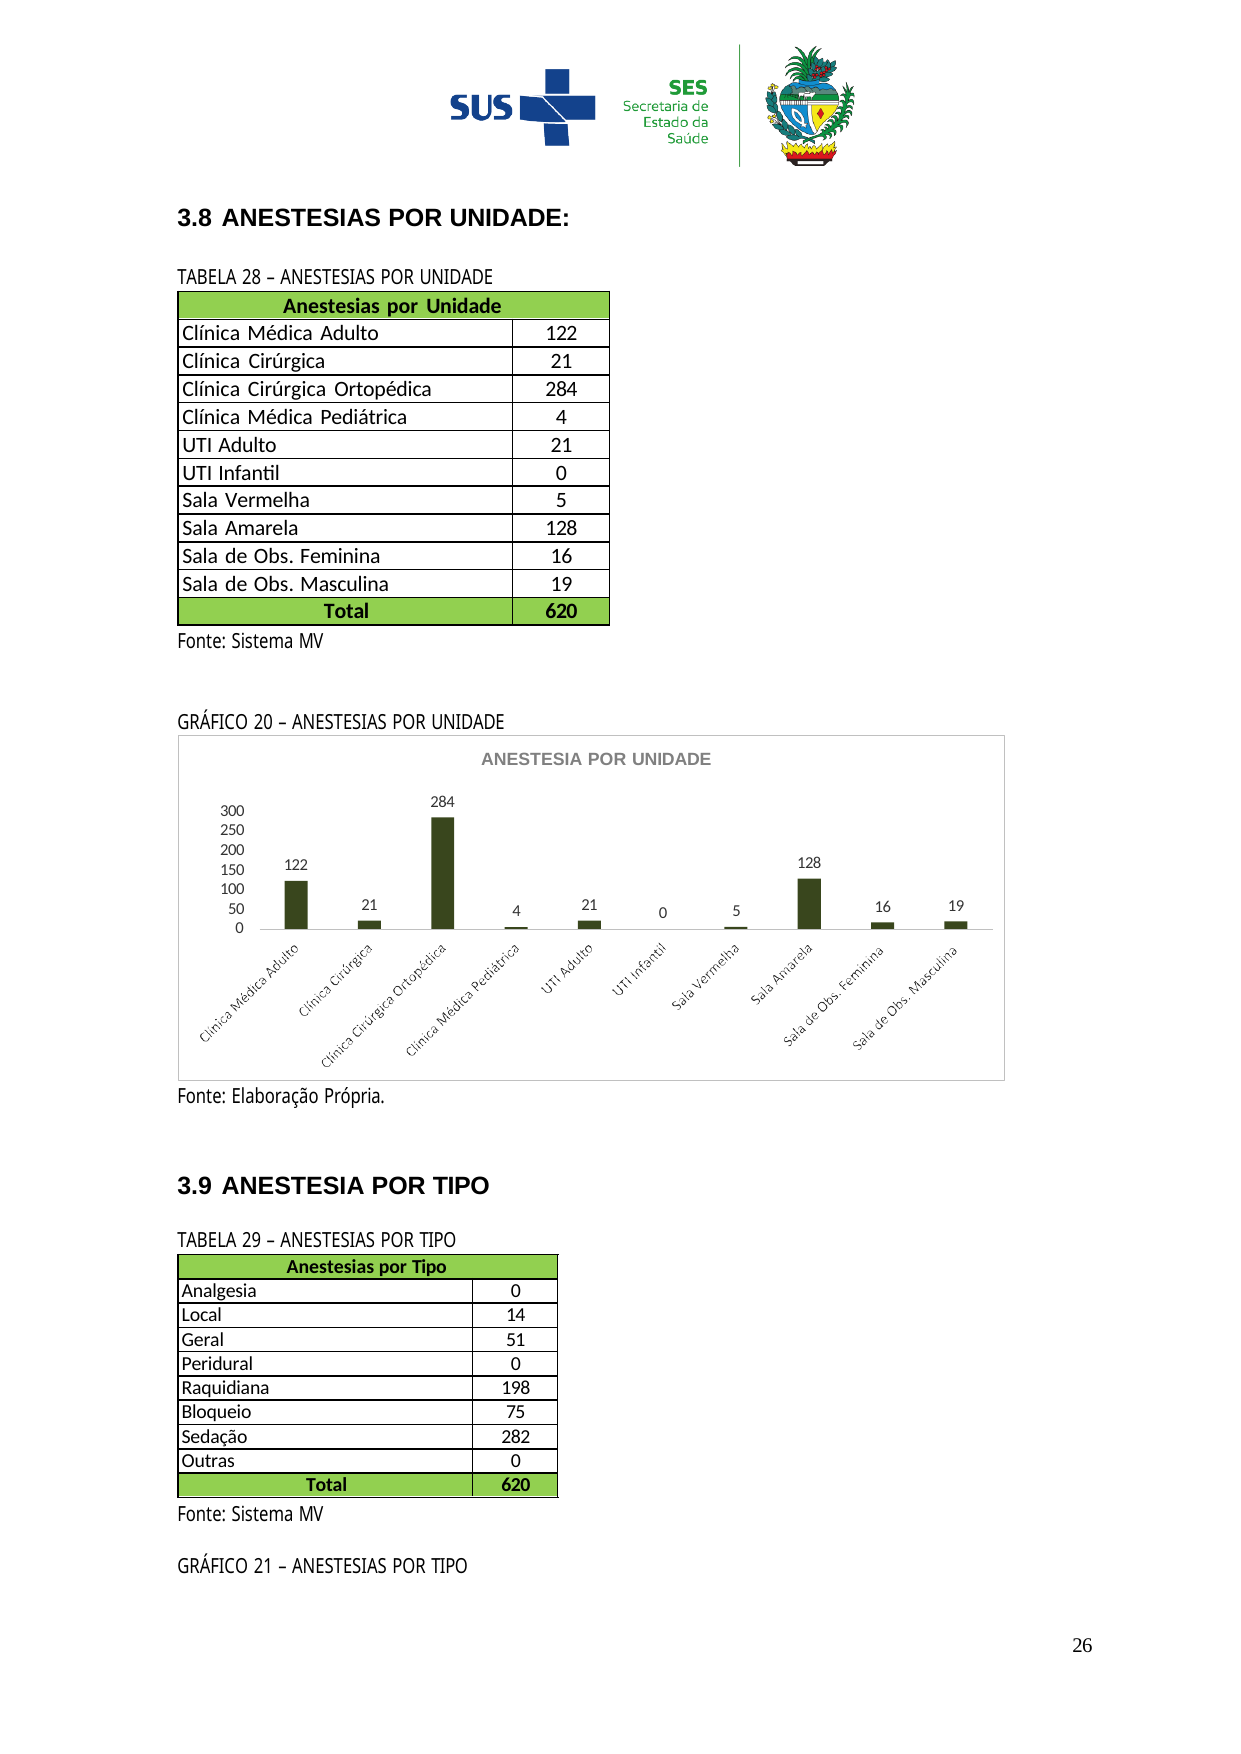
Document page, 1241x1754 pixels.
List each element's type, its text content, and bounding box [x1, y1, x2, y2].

table_cell 51 [473, 1328, 557, 1351]
table_cell 0 [473, 1450, 557, 1472]
table_cell 16 [513, 543, 609, 569]
table_cell Sedação [179, 1425, 472, 1448]
table_header Anestesias por Unidade [179, 292, 609, 318]
table_cell Geral [179, 1328, 472, 1351]
table_cell Outras [179, 1450, 472, 1472]
picture [672, 945, 739, 1010]
table_cell 0 [473, 1352, 557, 1375]
text GRÁFICO 20 – ANESTESIAS POR UNIDADE [177, 707, 1105, 735]
picture [541, 945, 592, 993]
subtitle ANESTESIA POR TIPO [177, 1171, 1105, 1199]
text GRÁFICO 21 – ANESTESIAS POR TIPO [177, 1551, 1105, 1579]
picture [612, 942, 666, 995]
table_cell Sala de Obs. Masculina [179, 570, 512, 597]
table_cell Peridural [179, 1352, 472, 1375]
table_cell 282 [473, 1425, 557, 1448]
table_cell Clínica Cirúrgica Ortopédica [179, 376, 512, 402]
table_cell 75 [473, 1401, 557, 1423]
text Fonte: Sistema MV [177, 1499, 1105, 1527]
text Fonte: Elaboração Própria. [177, 1081, 1105, 1109]
table_cell Total [179, 598, 512, 624]
text Fonte: Sistema MV [177, 626, 1105, 655]
picture [751, 945, 957, 1050]
table_header Anestesias por Tipo [179, 1255, 557, 1278]
table_cell Raquidiana [179, 1377, 472, 1399]
picture [450, 44, 855, 167]
table_cell Sala de Obs. Feminina [179, 543, 512, 569]
table_cell UTI Infantil [179, 459, 512, 485]
table_cell Total [179, 1474, 472, 1496]
table_cell Clínica Médica Adulto [179, 320, 512, 346]
table_cell Clínica Médica Pediátrica [179, 403, 512, 430]
table_cell Sala Vermelha [179, 487, 512, 513]
table_cell Local [179, 1304, 472, 1326]
subtitle ANESTESIAS POR UNIDADE: [177, 203, 1105, 232]
text TABELA 29 – ANESTESIAS POR TIPO [177, 1225, 1105, 1254]
table_cell 14 [473, 1304, 557, 1326]
text TABELA 28 – ANESTESIAS POR UNIDADE [177, 262, 1105, 291]
table_cell Bloqueio [179, 1401, 472, 1423]
table_cell UTI Adulto [179, 431, 512, 457]
table_cell Sala Amarela [179, 515, 512, 541]
table_cell 21 [513, 431, 609, 457]
table_cell 198 [473, 1377, 557, 1399]
picture [200, 945, 519, 1067]
table_cell 4 [513, 403, 609, 430]
table_cell Analgesia [179, 1280, 472, 1302]
table_cell 19 [513, 570, 609, 597]
table_cell Clínica Cirúrgica [179, 348, 512, 374]
table_cell 0 [513, 459, 609, 485]
table_cell 128 [513, 515, 609, 541]
table_cell 0 [473, 1280, 557, 1302]
table_cell 620 [513, 598, 609, 624]
table_cell 5 [513, 487, 609, 513]
table_cell 122 [513, 320, 609, 346]
table_cell 284 [513, 376, 609, 402]
table_cell 620 [473, 1474, 557, 1496]
table_cell 21 [513, 348, 609, 374]
